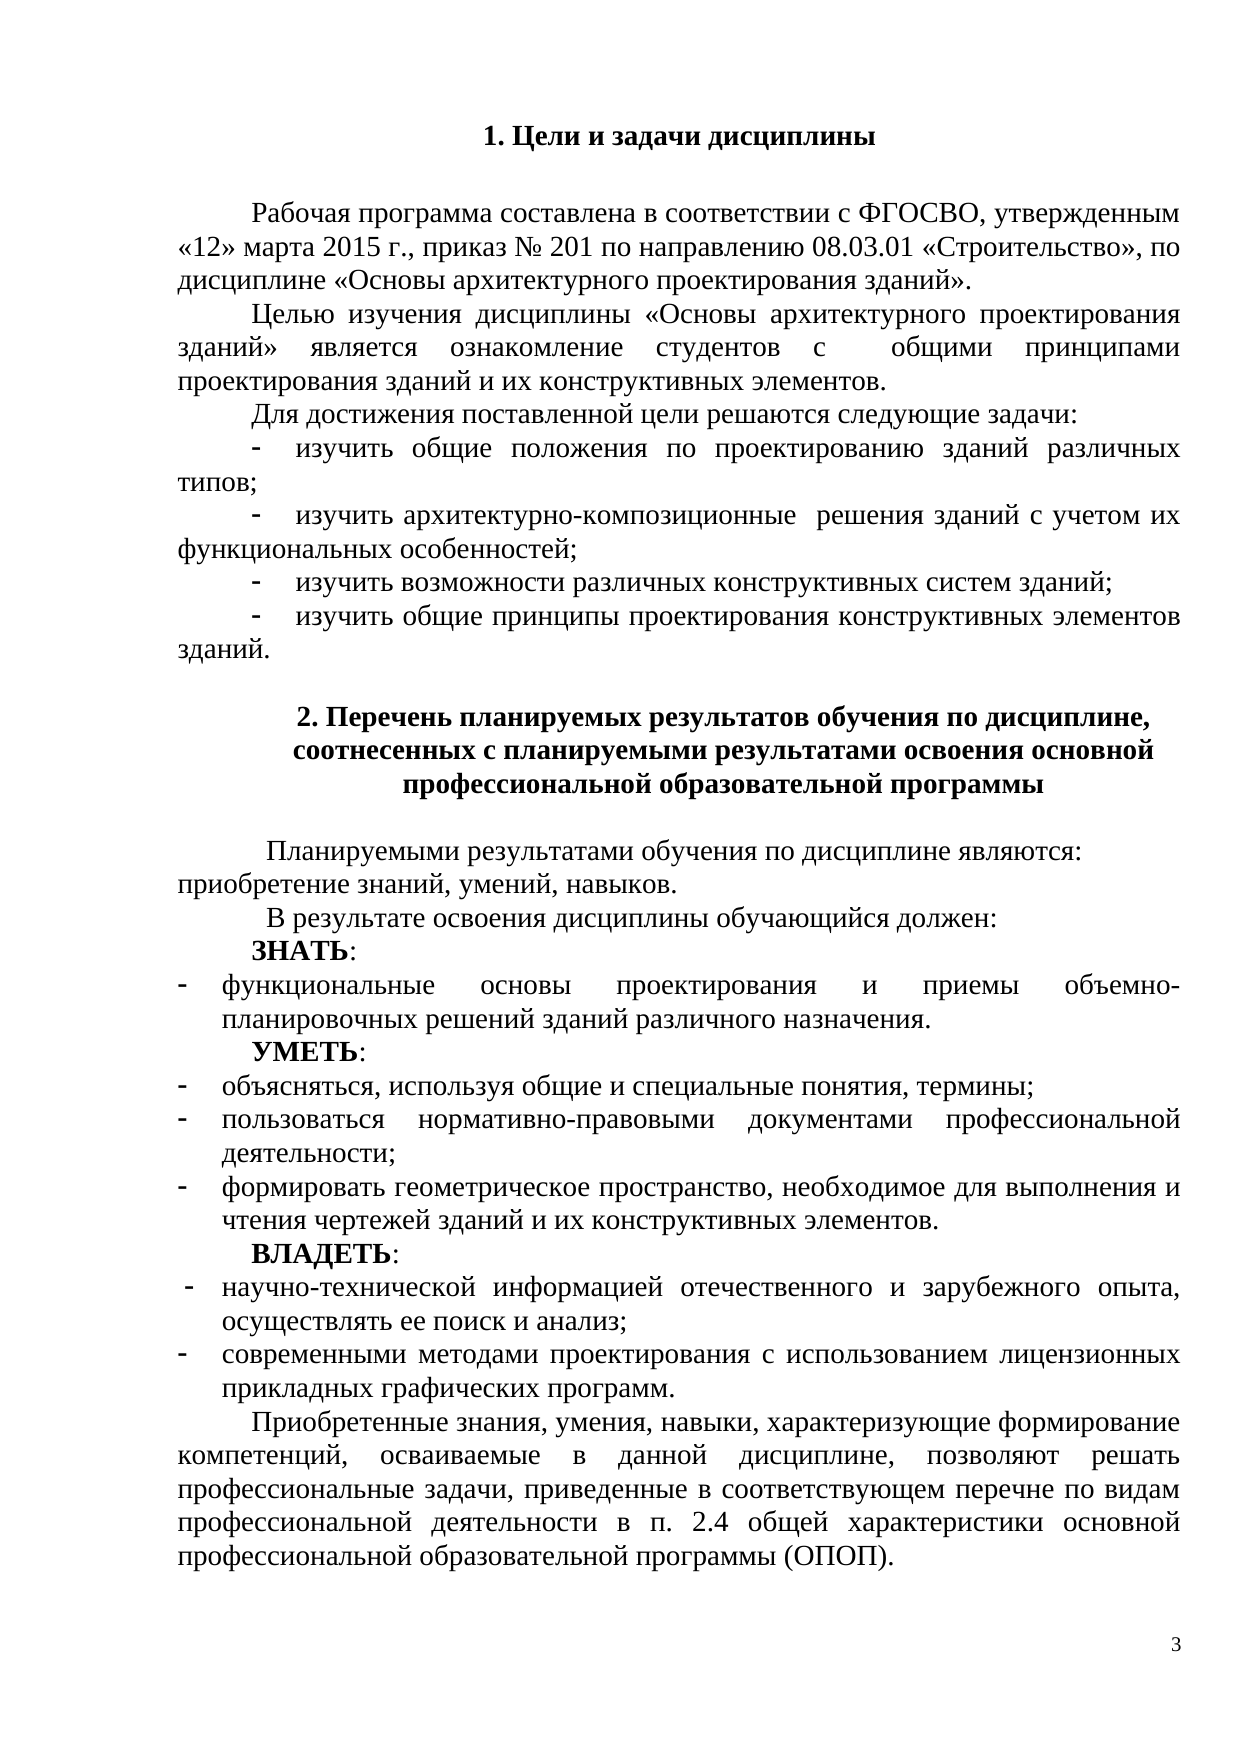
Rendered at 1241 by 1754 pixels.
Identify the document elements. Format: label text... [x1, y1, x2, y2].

text УМЕТЬ: [177, 1034, 1181, 1068]
list формировать геометрическое пространство, необходимое для выполнения и чтения чертежей зданий и их конструктивных элементов. [177, 1169, 1181, 1236]
list современными методами проектирования с использованием лицензионных прикладных графических программ. [177, 1337, 1181, 1404]
text Целью изучения дисциплины «Основы архитектурного проектирования зданий» является ознакомление студентов с общими принципами проектирования зданий и их конструктивных элементов. [177, 296, 1181, 396]
text профессиональной образовательной программы [177, 766, 1181, 799]
list изучить общие положения по проектированию зданий различных типов; [177, 430, 1181, 497]
text 2. Перечень планируемых результатов обучения по дисциплине, [177, 699, 1181, 732]
list изучить архитектурно-композиционные решения зданий с учетом их функциональных особенностей; [177, 497, 1181, 564]
list изучить общие принципы проектирования конструктивных элементов зданий. [177, 598, 1181, 665]
text Для достижения поставленной цели решаются следующие задачи: [177, 396, 1181, 430]
text ЗНАТЬ: [177, 933, 1181, 967]
text 1. Цели и задачи дисциплины [177, 118, 1181, 152]
text Рабочая программа составлена в соответствии с ФГОСВО, утвержденным «12» марта 2015 г., приказ № 201 по направлению 08.03.01 «Строительство», по дисциплине «Основы архитектурного проектирования зданий». [177, 195, 1181, 296]
text соотнесенных с планируемыми результатами освоения основной [177, 732, 1181, 766]
list объясняться, используя общие и специальные понятия, термины; [177, 1068, 1181, 1101]
list научно-технической информацией отечественного и зарубежного опыта, осуществлять ее поиск и анализ; [184, 1269, 1181, 1337]
text Планируемыми результатами обучения по дисциплине являются: приобретение знаний, умений, навыков. [177, 833, 1181, 900]
text ВЛАДЕТЬ: [177, 1236, 1181, 1269]
list изучить возможности различных конструктивных систем зданий; [177, 564, 1181, 598]
text Приобретенные знания, умения, навыки, характеризующие формирование компетенций, осваиваемые в данной дисциплине, позволяют решать профессиональные задачи, приведенные в соответствующем перечне по видам профессиональной деятельности в п. 2.4 общей характеристики основной профессиональной образовательной программы (ОПОП). [177, 1404, 1181, 1571]
text В результате освоения дисциплины обучающийся должен: [177, 900, 1181, 933]
list пользоваться нормативно-правовыми документами профессиональной деятельности; [177, 1101, 1181, 1169]
list функциональные основы проектирования и приемы объемно-планировочных решений зданий различного назначения. [177, 967, 1181, 1034]
